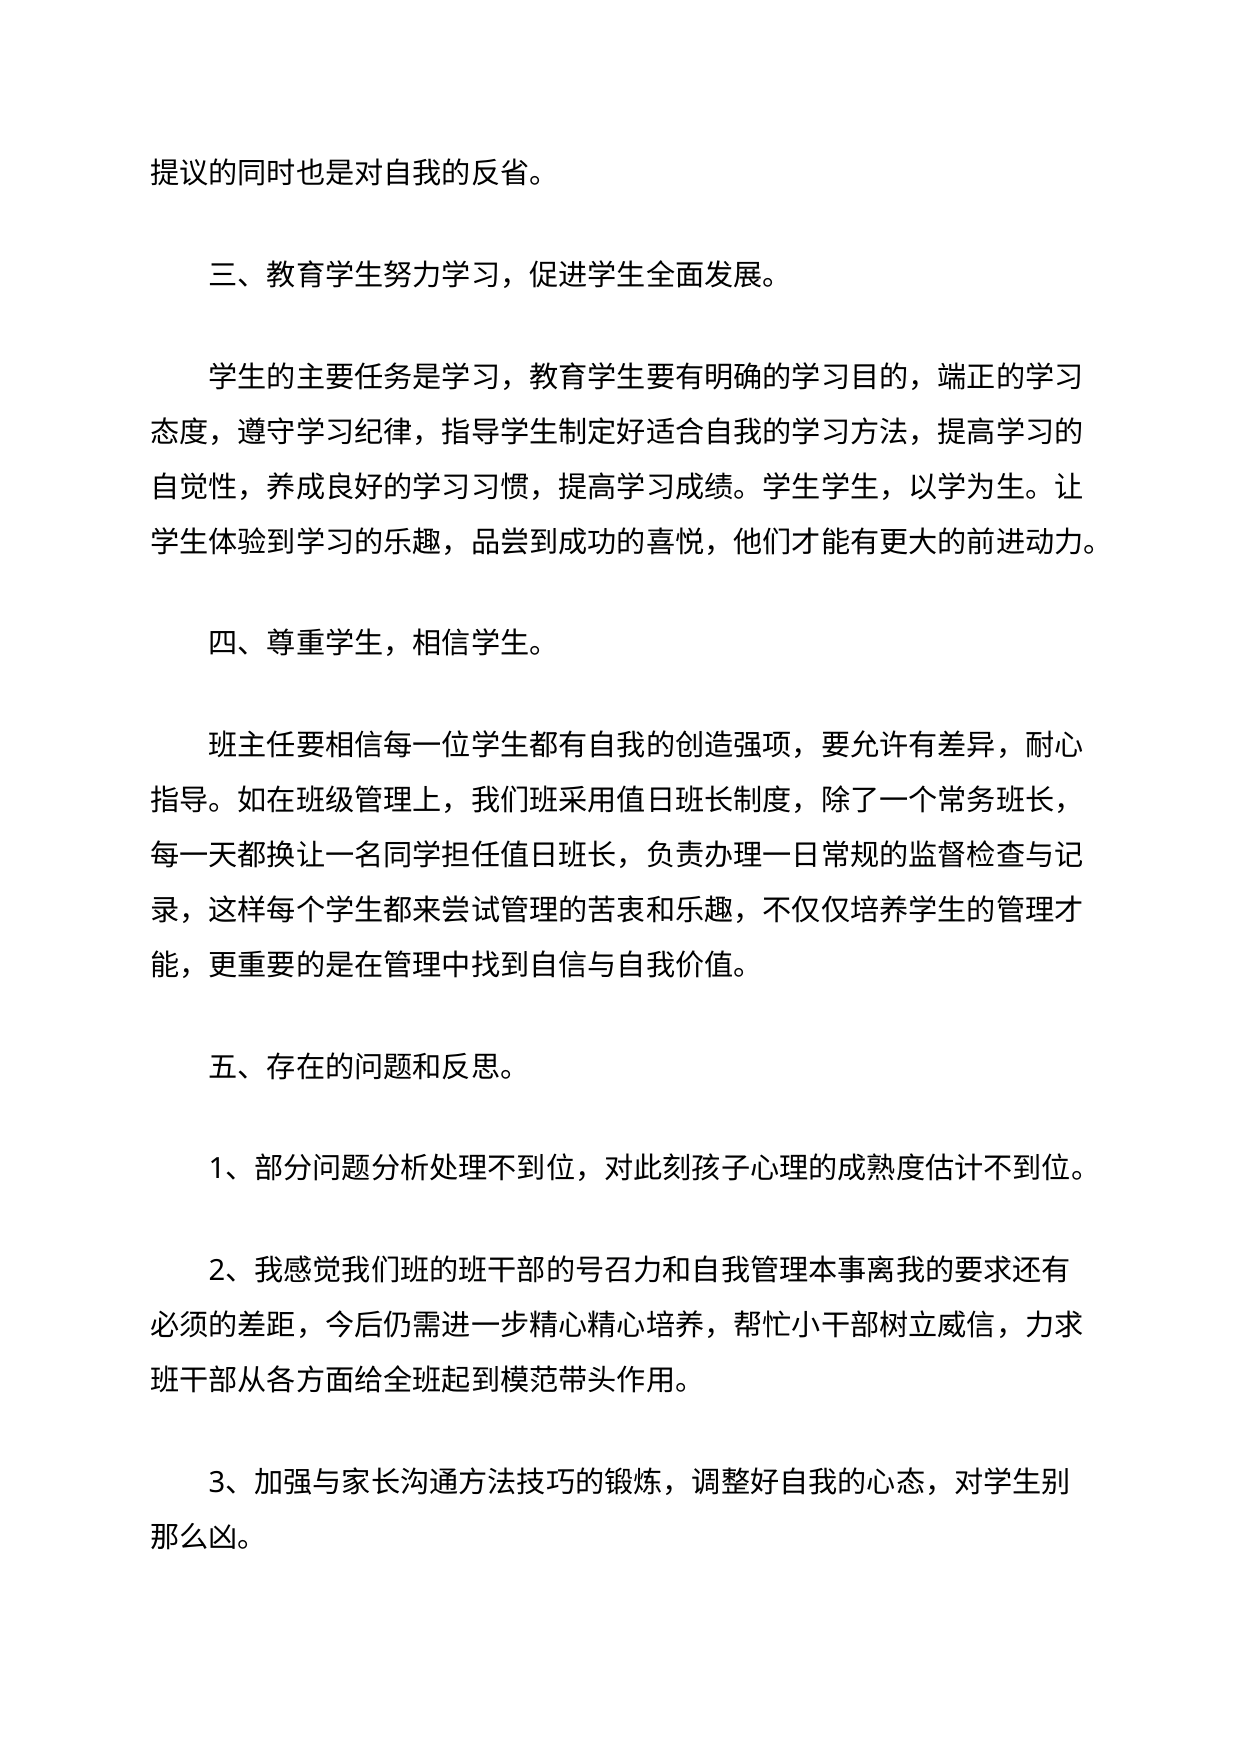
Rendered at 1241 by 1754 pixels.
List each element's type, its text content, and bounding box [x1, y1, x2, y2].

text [150, 150, 1090, 192]
text 四、尊重学生，相信学生。 [150, 620, 1090, 662]
text 2、我感觉我们班的班干部的号召力和自我管理本事离我的要求还有必须的差距，今后仍需进一步精心精心培养，帮忙小干部树立威信，力求班干部从各方面给全班起到模范带头作用。 [150, 1247, 1090, 1399]
text 1、部分问题分析处理不到位，对此刻孩子心理的成熟度估计不到位。 [150, 1145, 1090, 1187]
text 三、教育学生努力学习，促进学生全面发展。 [150, 252, 1090, 294]
text 3、加强与家长沟通方法技巧的锻炼，调整好自我的心态，对学生别那么凶。 [150, 1458, 1090, 1556]
text 五、存在的问题和反思。 [150, 1043, 1090, 1085]
text 班主任要相信每一位学生都有自我的创造强项，要允许有差异，耐心指导。如在班级管理上，我们班采用值日班长制度，除了一个常务班长，每一天都换让一名同学担任值日班长，负责办理一日常规的监督检查与记录，这样每个学生都来尝试管理的苦衷和乐趣，不仅仅培养学生的管理才能，更重要的是在管理中找到自信与自我价值。 [150, 722, 1090, 984]
text 学生的主要任务是学习，教育学生要有明确的学习目的，端正的学习态度，遵守学习纪律，指导学生制定好适合自我的学习方法，提高学习的自觉性，养成良好的学习习惯，提高学习成绩。学生学生，以学为生。让学生体验到学习的乐趣，品尝到成功的喜悦，他们才能有更大的前进动力。 [150, 353, 1090, 561]
